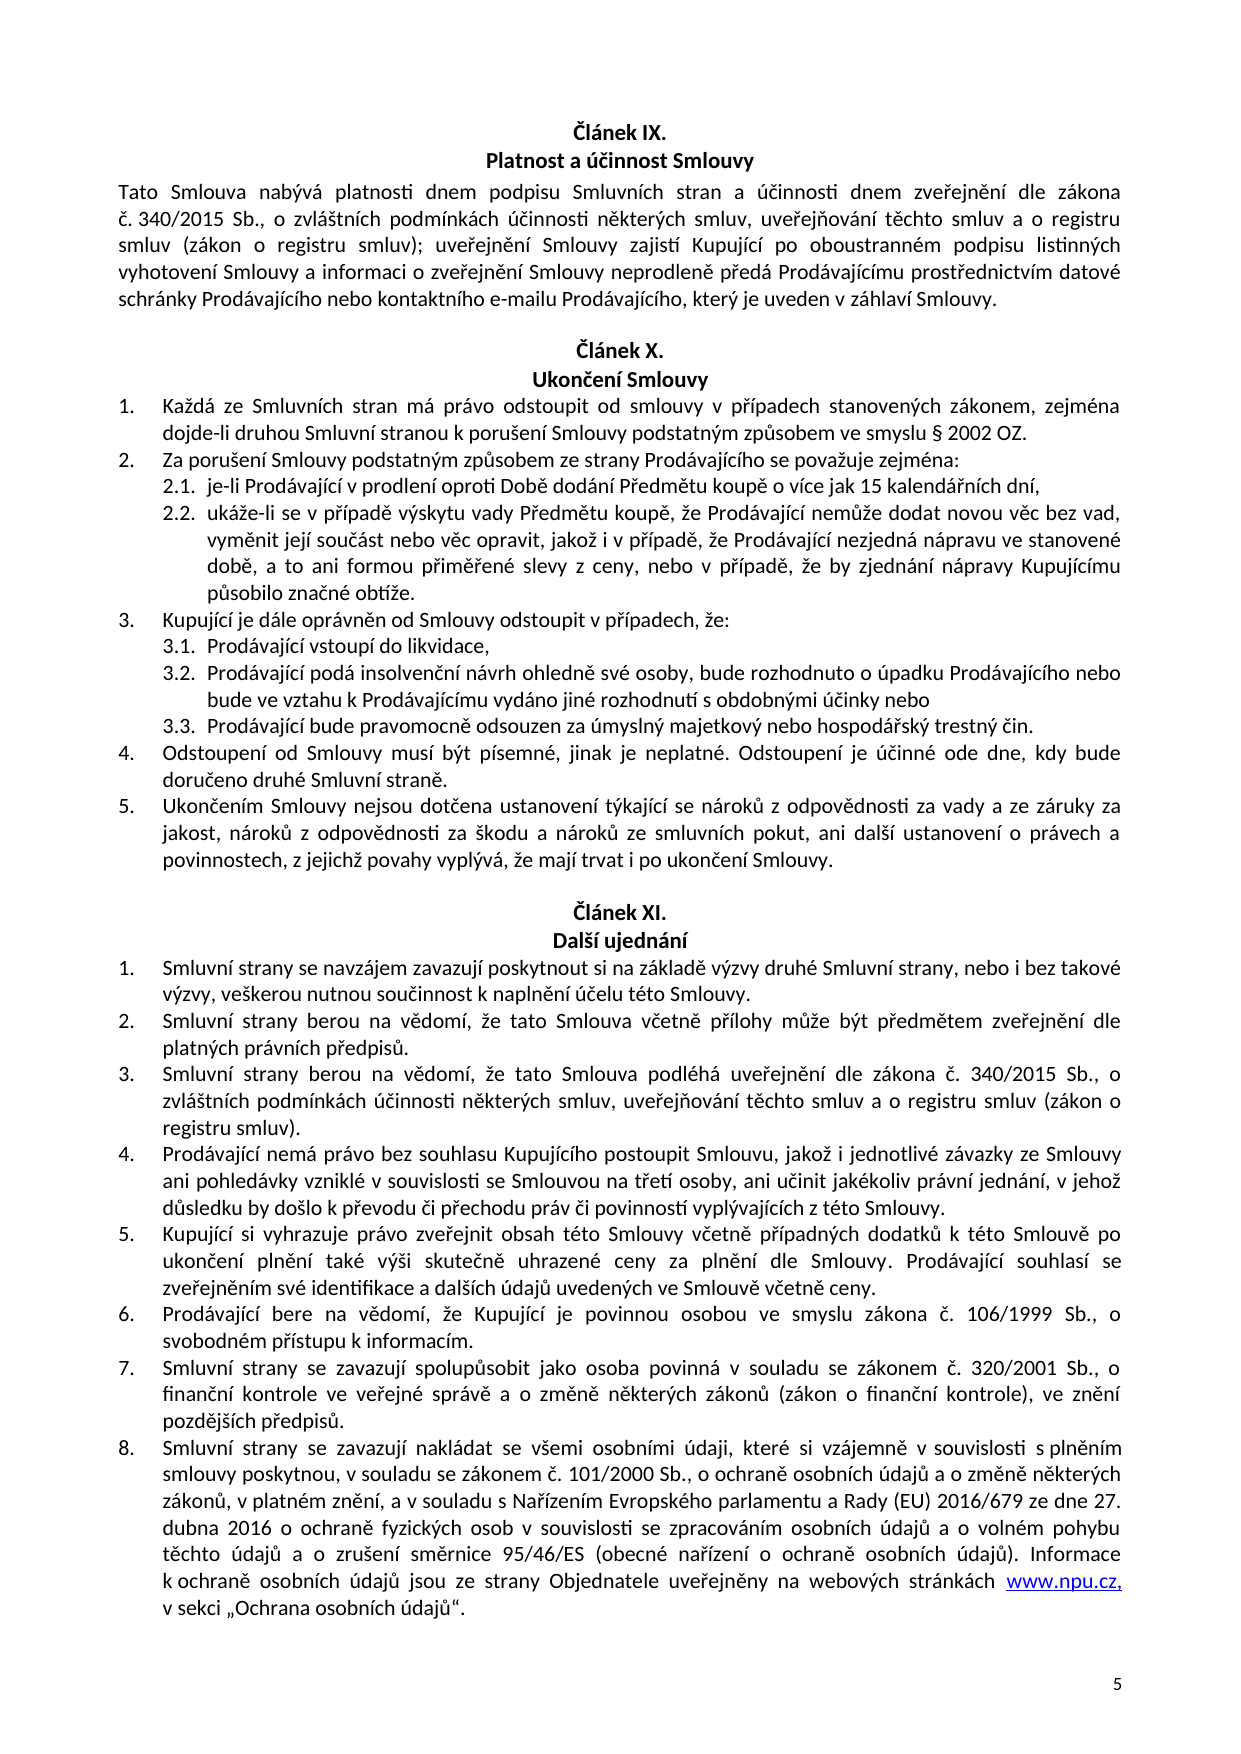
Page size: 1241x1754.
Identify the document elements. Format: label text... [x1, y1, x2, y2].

text Článek IX. [118, 118, 1122, 146]
list Kupující je dále oprávněn od Smlouvy odstoupit v případech, že: [118, 606, 1122, 633]
list Prodávající bude pravomocně odsouzen za úmyslný majetkový nebo hospodářský trestný čin. [162, 713, 1122, 739]
text Článek XI. [118, 898, 1122, 926]
list Prodávající podá insolvenční návrh ohledně své osoby, bude rozhodnuto o úpadku Prodávajícího nebo bude ve vztahu k Prodávajícímu vydáno jiné rozhodnutí s obdobnými účinky nebo [162, 659, 1122, 713]
list je-li Prodávající v prodlení oproti Době dodání Předmětu koupě o více jak 15 kalendářních dní, [162, 473, 1122, 499]
list Odstoupení od Smlouvy musí být písemné, jinak je neplatné. Odstoupení je účinné ode dne, kdy bude doručeno druhé Smluvní straně. [118, 739, 1122, 793]
list Prodávající bere na vědomí, že Kupující je povinnou osobou ve smyslu zákona č. 106/1999 Sb., o svobodném přístupu k informacím. [118, 1300, 1122, 1354]
text Tato Smlouva nabývá platnosti dnem podpisu Smluvních stran a účinnosti dnem zveřejnění dle zákona č. 340/2015 Sb., o zvláštních podmínkách účinnosti některých smluv, uveřejňování těchto smluv a o registru smluv (zákon o registru smluv); uveřejnění Smlouvy zajistí Kupující po oboustranném podpisu listinných vyhotovení Smlouvy a informaci o zveřejnění Smlouvy neprodleně předá Prodávajícímu prostřednictvím datové schránky Prodávajícího nebo kontaktního e-mailu Prodávajícího, který je uveden v záhlaví Smlouvy. [118, 178, 1122, 312]
list Smluvní strany berou na vědomí, že tato Smlouva podléhá uveřejnění dle zákona č. 340/2015 Sb., o zvláštních podmínkách účinnosti některých smluv, uveřejňování těchto smluv a o registru smluv (zákon o registru smluv). [118, 1060, 1122, 1140]
list Prodávající nemá právo bez souhlasu Kupujícího postoupit Smlouvu, jakož i jednotlivé závazky ze Smlouvy ani pohledávky vzniklé v souvislosti se Smlouvou na třetí osoby, ani učinit jakékoliv právní jednání, v jehož důsledku by došlo k převodu či přechodu práv či povinností vyplývajících z této Smlouvy. [118, 1140, 1122, 1220]
list Prodávající vstoupí do likvidace, [162, 633, 1122, 659]
list ukáže-li se v případě výskytu vady Předmětu koupě, že Prodávající nemůže dodat novou věc bez vad, vyměnit její součást nebo věc opravit, jakož i v případě, že Prodávající nezjedná nápravu ve stanovené době, a to ani formou přiměřené slevy z ceny, nebo v případě, že by zjednání nápravy Kupujícímu působilo značné obtíže. [162, 499, 1122, 606]
text Ukončení Smlouvy [118, 365, 1122, 393]
list Smluvní strany berou na vědomí, že tato Smlouva včetně přílohy může být předmětem zveřejnění dle platných právních předpisů. [118, 1007, 1122, 1060]
text Další ujednání [118, 926, 1122, 954]
text Článek X. [118, 337, 1122, 365]
list Kupující si vyhrazuje právo zveřejnit obsah této Smlouvy včetně případných dodatků k této Smlouvě po ukončení plnění také výši skutečně uhrazené ceny za plnění dle Smlouvy. Prodávající souhlasí se zveřejněním své identifikace a dalších údajů uvedených ve Smlouvě včetně ceny. [118, 1220, 1122, 1300]
list Smluvní strany se zavazují spolupůsobit jako osoba povinná v souladu se zákonem č. 320/2001 Sb., o finanční kontrole ve veřejné správě a o změně některých zákonů (zákon o finanční kontrole), ve znění pozdějších předpisů. [118, 1354, 1122, 1434]
list Ukončením Smlouvy nejsou dotčena ustanovení týkající se nároků z odpovědnosti za vady a ze záruky za jakost, nároků z odpovědnosti za škodu a nároků ze smluvních pokut, ani další ustanovení o právech a povinnostech, z jejichž povahy vyplývá, že mají trvat i po ukončení Smlouvy. [118, 793, 1122, 873]
list Každá ze Smluvních stran má právo odstoupit od smlouvy v případech stanovených zákonem, zejména dojde-li druhou Smluvní stranou k porušení Smlouvy podstatným způsobem ve smyslu § 2002 OZ. [118, 393, 1122, 446]
text Platnost a účinnost Smlouvy [118, 146, 1122, 174]
list Smluvní strany se navzájem zavazují poskytnout si na základě výzvy druhé Smluvní strany, nebo i bez takové výzvy, veškerou nutnou součinnost k naplnění účelu této Smlouvy. [118, 954, 1122, 1007]
list Smluvní strany se zavazují nakládat se všemi osobními údaji, které si vzájemně v souvislosti s plněním smlouvy poskytnou, v souladu se zákonem č. 101/2000 Sb., o ochraně osobních údajů a o změně některých zákonů, v platném znění, a v souladu s Nařízením Evropského parlamentu a Rady (EU) 2016/679 ze dne 27. dubna 2016 o ochraně fyzických osob v souvislosti se zpracováním osobních údajů a o volném pohybu těchto údajů a o zrušení směrnice 95/46/ES (obecné nařízení o ochraně osobních údajů). Informace k ochraně osobních údajů jsou ze strany Objednatele uveřejněny na webových stránkách www.npu.cz, v sekci „Ochrana osobních údajů“. [118, 1434, 1122, 1620]
list Za porušení Smlouvy podstatným způsobem ze strany Prodávajícího se považuje zejména: [118, 446, 1122, 473]
